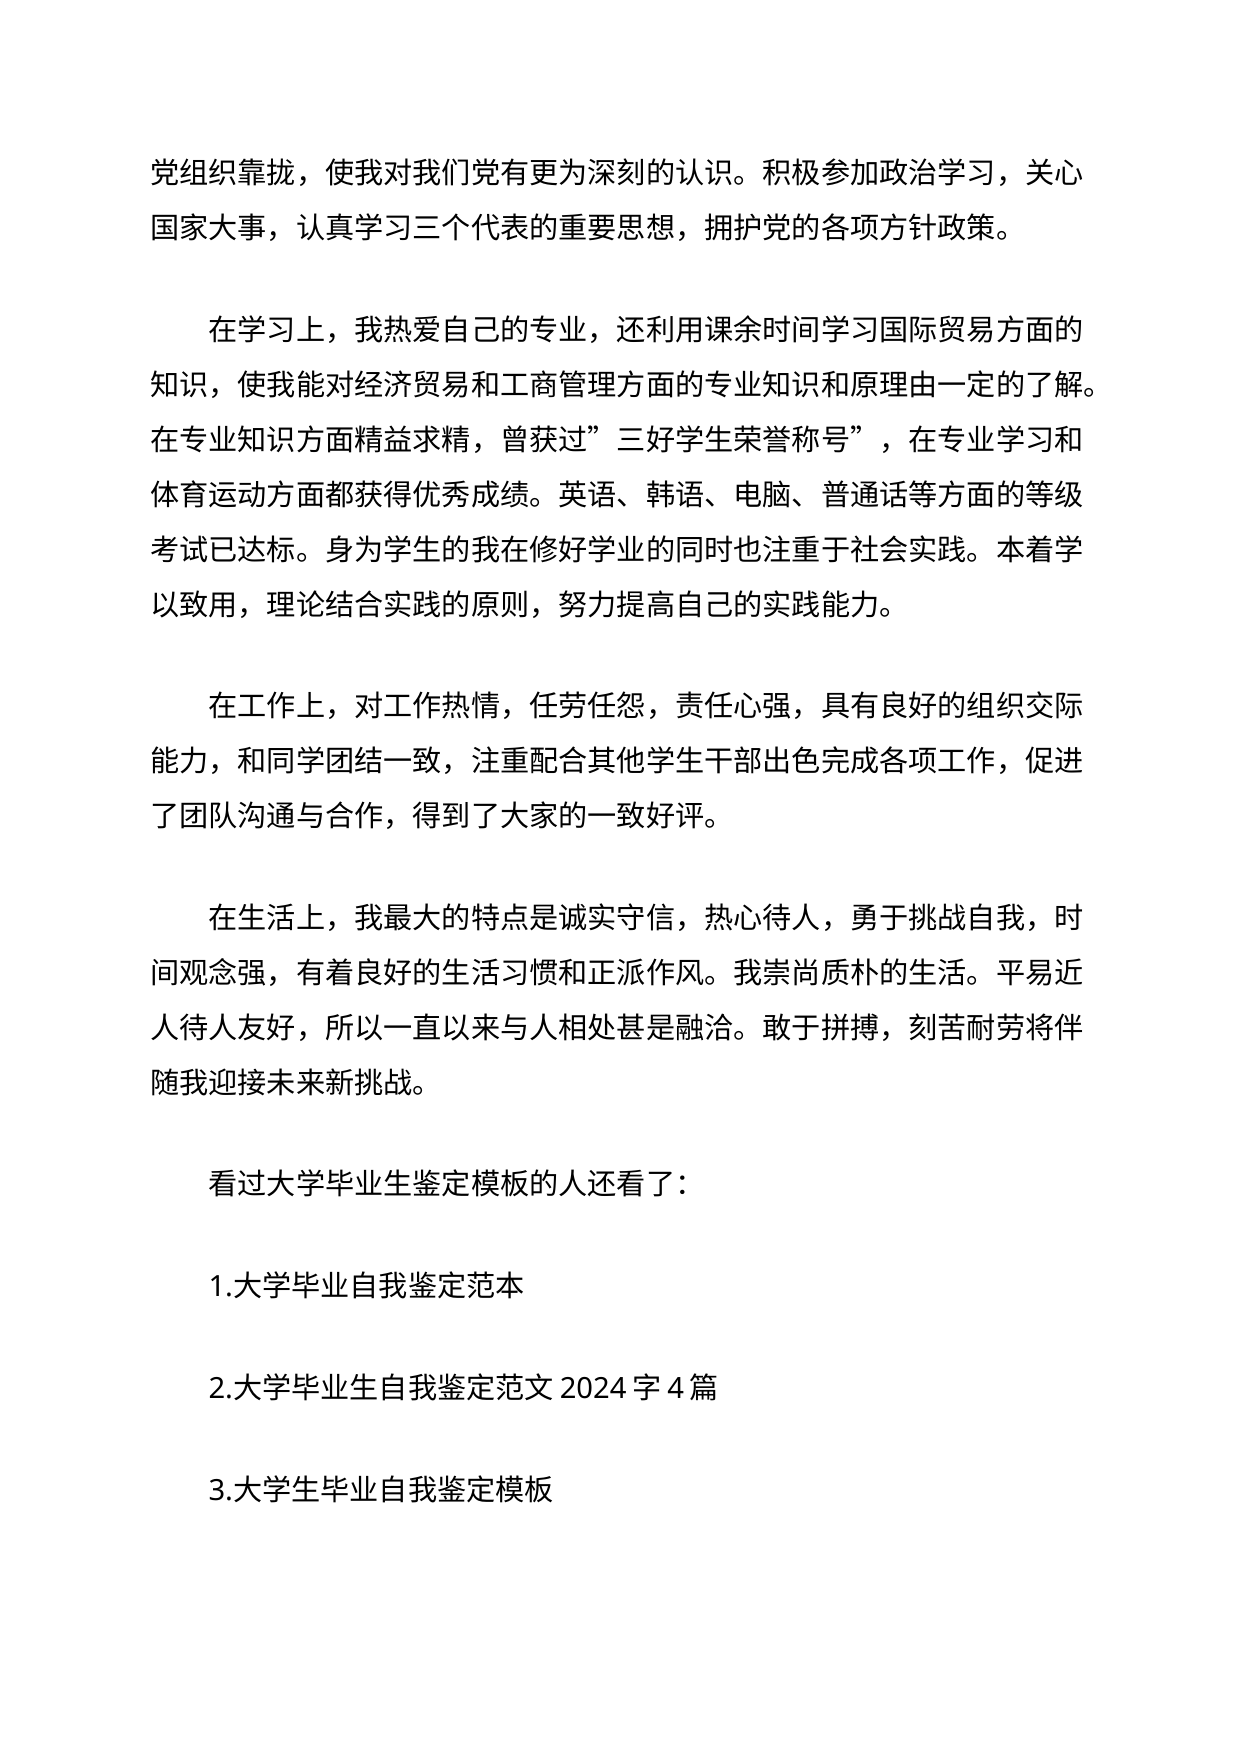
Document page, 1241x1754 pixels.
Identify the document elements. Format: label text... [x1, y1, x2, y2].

text 在工作上，对工作热情，任劳任怨，责任心强，具有良好的组织交际能力，和同学团结一致，注重配合其他学生干部出色完成各项工作，促进了团队沟通与合作，得到了大家的一致好评。 [150, 683, 1090, 835]
text 看过大学毕业生鉴定模板的人还看了： [150, 1161, 1090, 1203]
text 3.大学生毕业自我鉴定模板 [150, 1467, 1090, 1509]
text 在生活上，我最大的特点是诚实守信，热心待人，勇于挑战自我，时间观念强，有着良好的生活习惯和正派作风。我崇尚质朴的生活。平易近人待人友好，所以一直以来与人相处甚是融洽。敢于拼搏，刻苦耐劳将伴随我迎接未来新挑战。 [150, 894, 1090, 1101]
text 2.大学毕业生自我鉴定范文2024字4篇 [150, 1365, 1090, 1407]
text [150, 150, 1090, 247]
text 1.大学毕业自我鉴定范本 [150, 1263, 1090, 1305]
text 在学习上，我热爱自己的专业，还利用课余时间学习国际贸易方面的知识，使我能对经济贸易和工商管理方面的专业知识和原理由一定的了解。在专业知识方面精益求精，曾获过”三好学生荣誉称号”，在专业学习和体育运动方面都获得优秀成绩。英语、韩语、电脑、普通话等方面的等级考试已达标。身为学生的我在修好学业的同时也注重于社会实践。本着学以致用，理论结合实践的原则，努力提高自己的实践能力。 [150, 307, 1090, 623]
